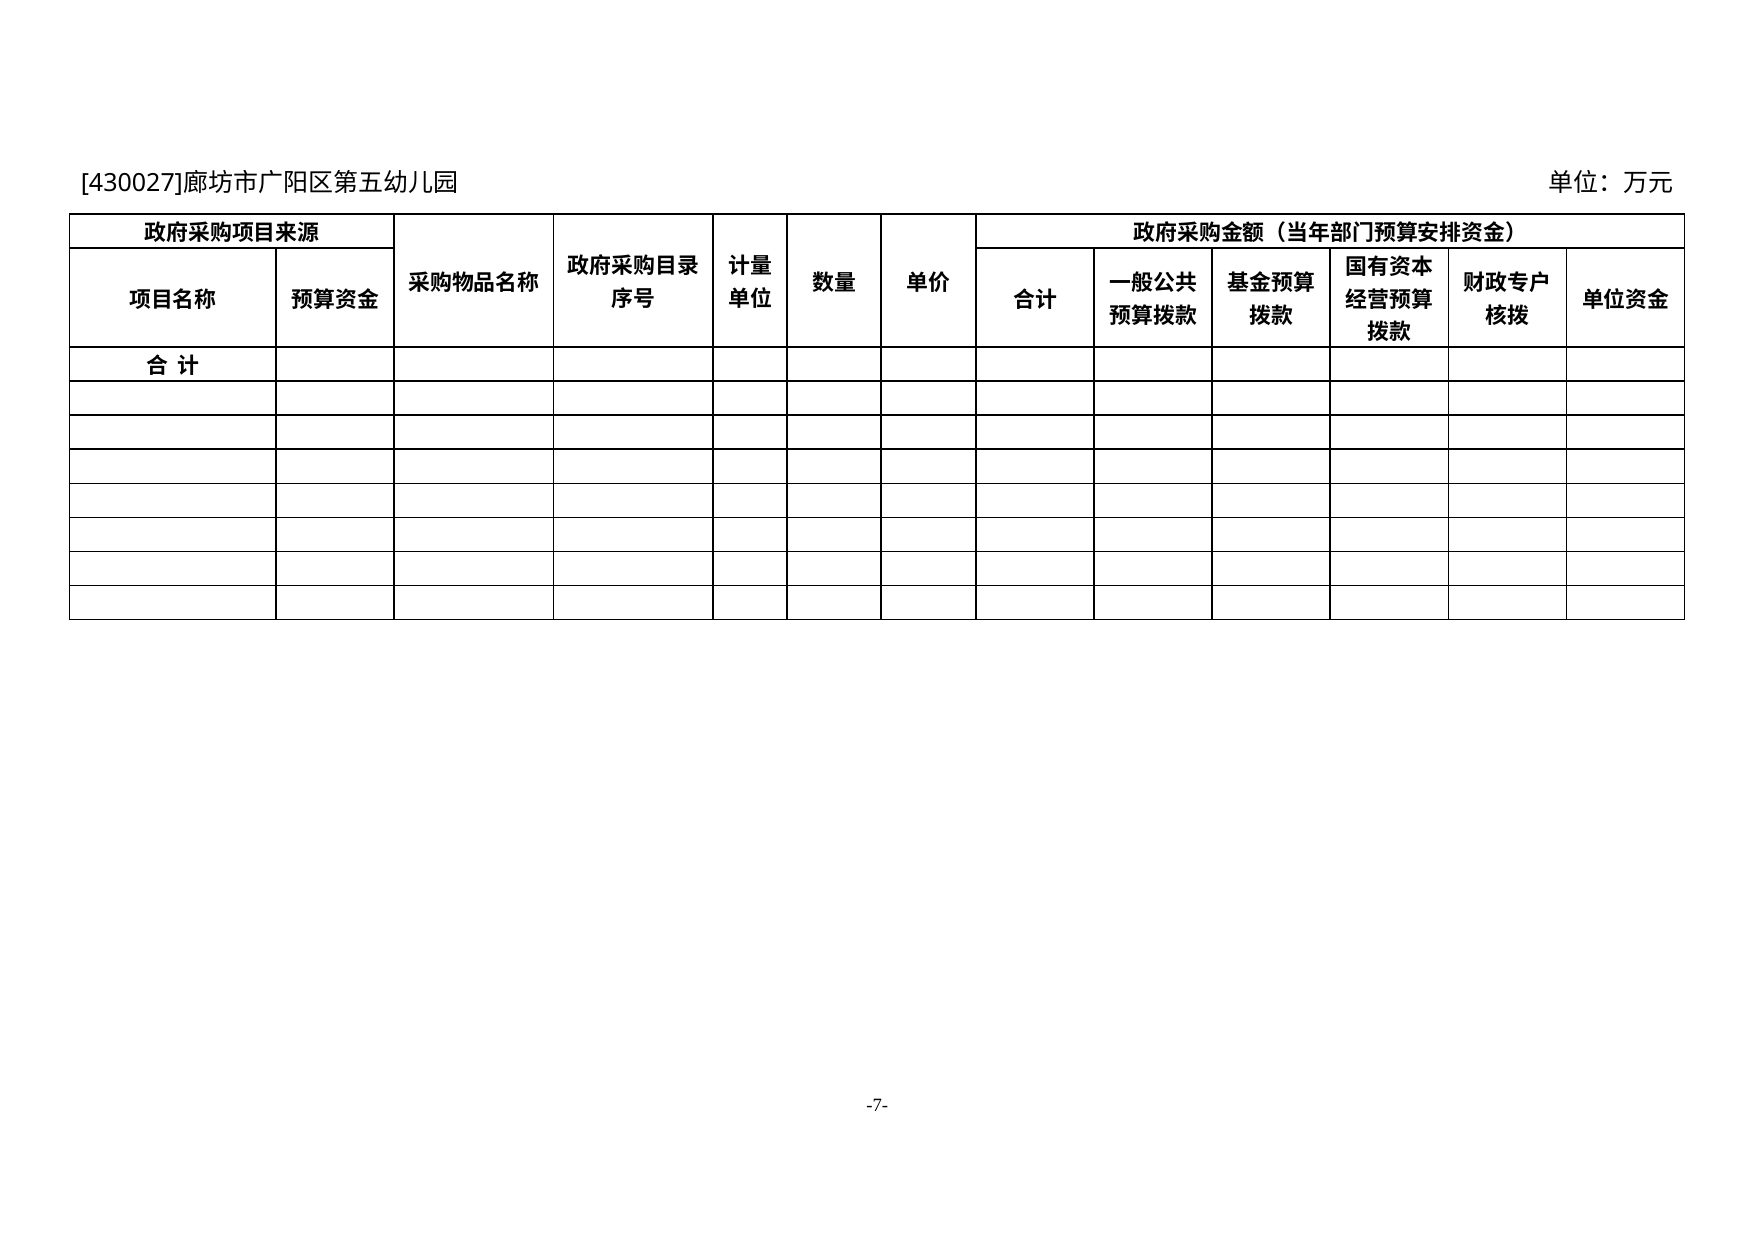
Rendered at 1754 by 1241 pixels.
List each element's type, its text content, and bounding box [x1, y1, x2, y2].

table_cell [882, 518, 975, 551]
table_cell [714, 348, 786, 380]
table_cell [554, 552, 712, 584]
table_cell [277, 552, 393, 584]
table_cell [882, 552, 975, 584]
table_cell [714, 382, 786, 414]
table_cell [882, 416, 975, 448]
table_cell [1213, 484, 1329, 516]
table_cell [1449, 484, 1566, 516]
table_cell [395, 348, 553, 380]
table_cell 政府采购目录序号 [554, 215, 712, 346]
table_cell [1213, 586, 1329, 619]
table_cell [70, 586, 275, 619]
table_cell [277, 382, 393, 414]
table_cell [788, 416, 880, 448]
table_cell [277, 348, 393, 380]
table_cell [1449, 450, 1566, 482]
table_cell [554, 348, 712, 380]
table_cell [1567, 348, 1684, 380]
table_cell [1331, 450, 1448, 482]
table_cell [1567, 484, 1684, 516]
table_cell [277, 450, 393, 482]
table_cell [1095, 518, 1211, 551]
table_header 单位：万元 [977, 148, 1684, 213]
table_cell [277, 586, 393, 619]
table_cell [1213, 450, 1329, 482]
table_cell [1567, 450, 1684, 482]
table_cell [714, 552, 786, 584]
table_cell [70, 518, 275, 551]
table_cell [554, 484, 712, 516]
table_cell [277, 518, 393, 551]
table_cell 合计 [977, 249, 1093, 346]
table_cell [1567, 518, 1684, 551]
table_cell [1449, 382, 1566, 414]
table_cell 计量 单位 [714, 215, 786, 346]
table_cell 单价 [882, 215, 975, 346]
table_header [430027]廊坊市广阳区第五幼儿园 [70, 148, 975, 213]
table_cell [1095, 416, 1211, 448]
table_cell [70, 484, 275, 516]
table_cell [788, 382, 880, 414]
table_cell [977, 416, 1093, 448]
table_cell 国有资本经营预算拨款 [1331, 249, 1448, 346]
table_cell [882, 484, 975, 516]
table_cell [1567, 552, 1684, 584]
table_cell [1213, 518, 1329, 551]
table_cell [977, 518, 1093, 551]
table_cell [788, 484, 880, 516]
table_cell 政府采购项目来源 [70, 215, 393, 247]
table_cell [395, 416, 553, 448]
table_cell [395, 484, 553, 516]
table_cell [1449, 586, 1566, 619]
table_cell [1095, 450, 1211, 482]
table_cell [1331, 586, 1448, 619]
table_cell 预算资金 [277, 249, 393, 346]
table_cell 采购物品名称 [395, 215, 553, 346]
table_cell [1331, 552, 1448, 584]
table_cell [395, 552, 553, 584]
table_cell [1095, 382, 1211, 414]
table_cell [1095, 552, 1211, 584]
table_cell [788, 518, 880, 551]
table_cell [395, 518, 553, 551]
table_cell [1213, 416, 1329, 448]
table_cell [977, 348, 1093, 380]
table_cell [1331, 348, 1448, 380]
table_cell [1567, 586, 1684, 619]
table_cell [70, 416, 275, 448]
table_cell 财政专户核拨 [1449, 249, 1566, 346]
table_cell [554, 518, 712, 551]
table_cell [1213, 348, 1329, 380]
table_cell [977, 484, 1093, 516]
table_cell [882, 586, 975, 619]
table_cell [1449, 518, 1566, 551]
table_cell [882, 450, 975, 482]
table_cell 政府采购金额（当年部门预算安排资金） [977, 215, 1684, 247]
table_cell [788, 586, 880, 619]
table_cell [977, 586, 1093, 619]
table_cell [977, 552, 1093, 584]
table_cell [1567, 416, 1684, 448]
table_cell [554, 382, 712, 414]
table_cell [714, 416, 786, 448]
table_cell [1095, 348, 1211, 380]
table_cell [977, 450, 1093, 482]
table_cell [1331, 416, 1448, 448]
table_cell [1331, 382, 1448, 414]
table_cell [1095, 586, 1211, 619]
table_cell [1095, 484, 1211, 516]
table_cell [277, 416, 393, 448]
table_cell [554, 416, 712, 448]
table_cell [70, 382, 275, 414]
table_cell [277, 484, 393, 516]
table_cell [395, 450, 553, 482]
table_cell [1449, 348, 1566, 380]
table_cell [1449, 416, 1566, 448]
table_cell [1331, 484, 1448, 516]
table_cell 项目名称 [70, 249, 275, 346]
table_cell [714, 484, 786, 516]
table_cell [395, 586, 553, 619]
table_cell [1567, 382, 1684, 414]
table_cell [1449, 552, 1566, 584]
table_cell [714, 450, 786, 482]
table_cell [788, 552, 880, 584]
table_cell [70, 552, 275, 584]
table_cell [977, 382, 1093, 414]
table_cell [714, 518, 786, 551]
table_cell [70, 450, 275, 482]
table_cell [788, 450, 880, 482]
table_cell [395, 382, 553, 414]
table_cell 基金预算拨款 [1213, 249, 1329, 346]
table_cell [1213, 552, 1329, 584]
table_cell [1331, 518, 1448, 551]
table_cell [1213, 382, 1329, 414]
table_cell 数量 [788, 215, 880, 346]
table_cell [882, 348, 975, 380]
table_cell [554, 450, 712, 482]
table_cell 一般公共预算拨款 [1095, 249, 1211, 346]
table_cell [882, 382, 975, 414]
table_cell [714, 586, 786, 619]
table_cell [788, 348, 880, 380]
table_cell 单位资金 [1567, 249, 1684, 346]
table_cell [554, 586, 712, 619]
table_cell 合 计 [70, 348, 275, 380]
